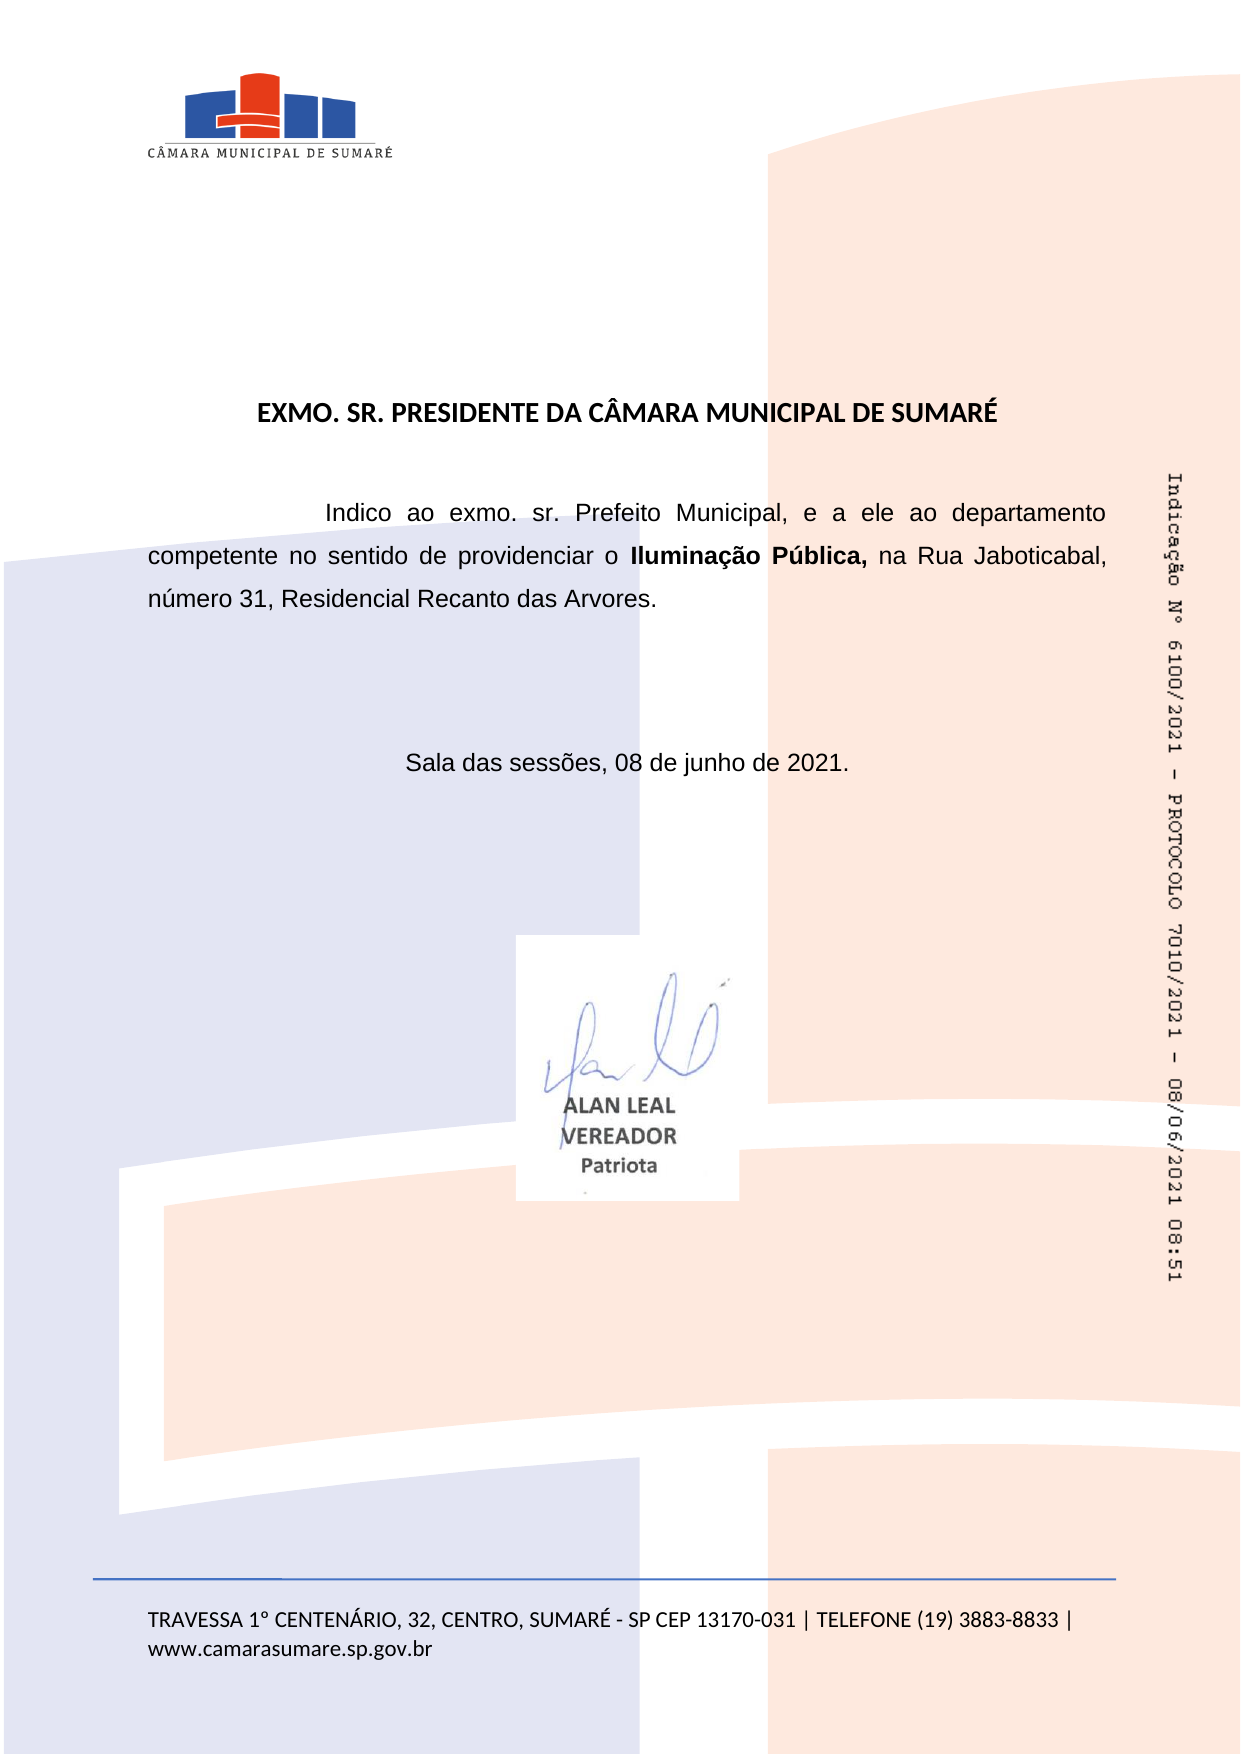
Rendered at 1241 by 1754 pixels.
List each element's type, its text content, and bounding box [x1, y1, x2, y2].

picture [1142, 468, 1205, 1286]
picture [147, 73, 394, 160]
text EXMO. SR. PRESIDENTE DA CÂMARA MUNICIPAL DE SUMARÉ [148, 394, 1107, 430]
text Indico ao exmo. sr. Prefeito Municipal, e a ele ao departamento competente no sentido de providenciar o Iluminação Pública, na Rua Jaboticabal, número 31, Residencial Recanto das Arvores. [148, 498, 1107, 613]
text Sala das sessões, 08 de junho de 2021. [148, 748, 1107, 776]
picture [515, 935, 740, 1201]
